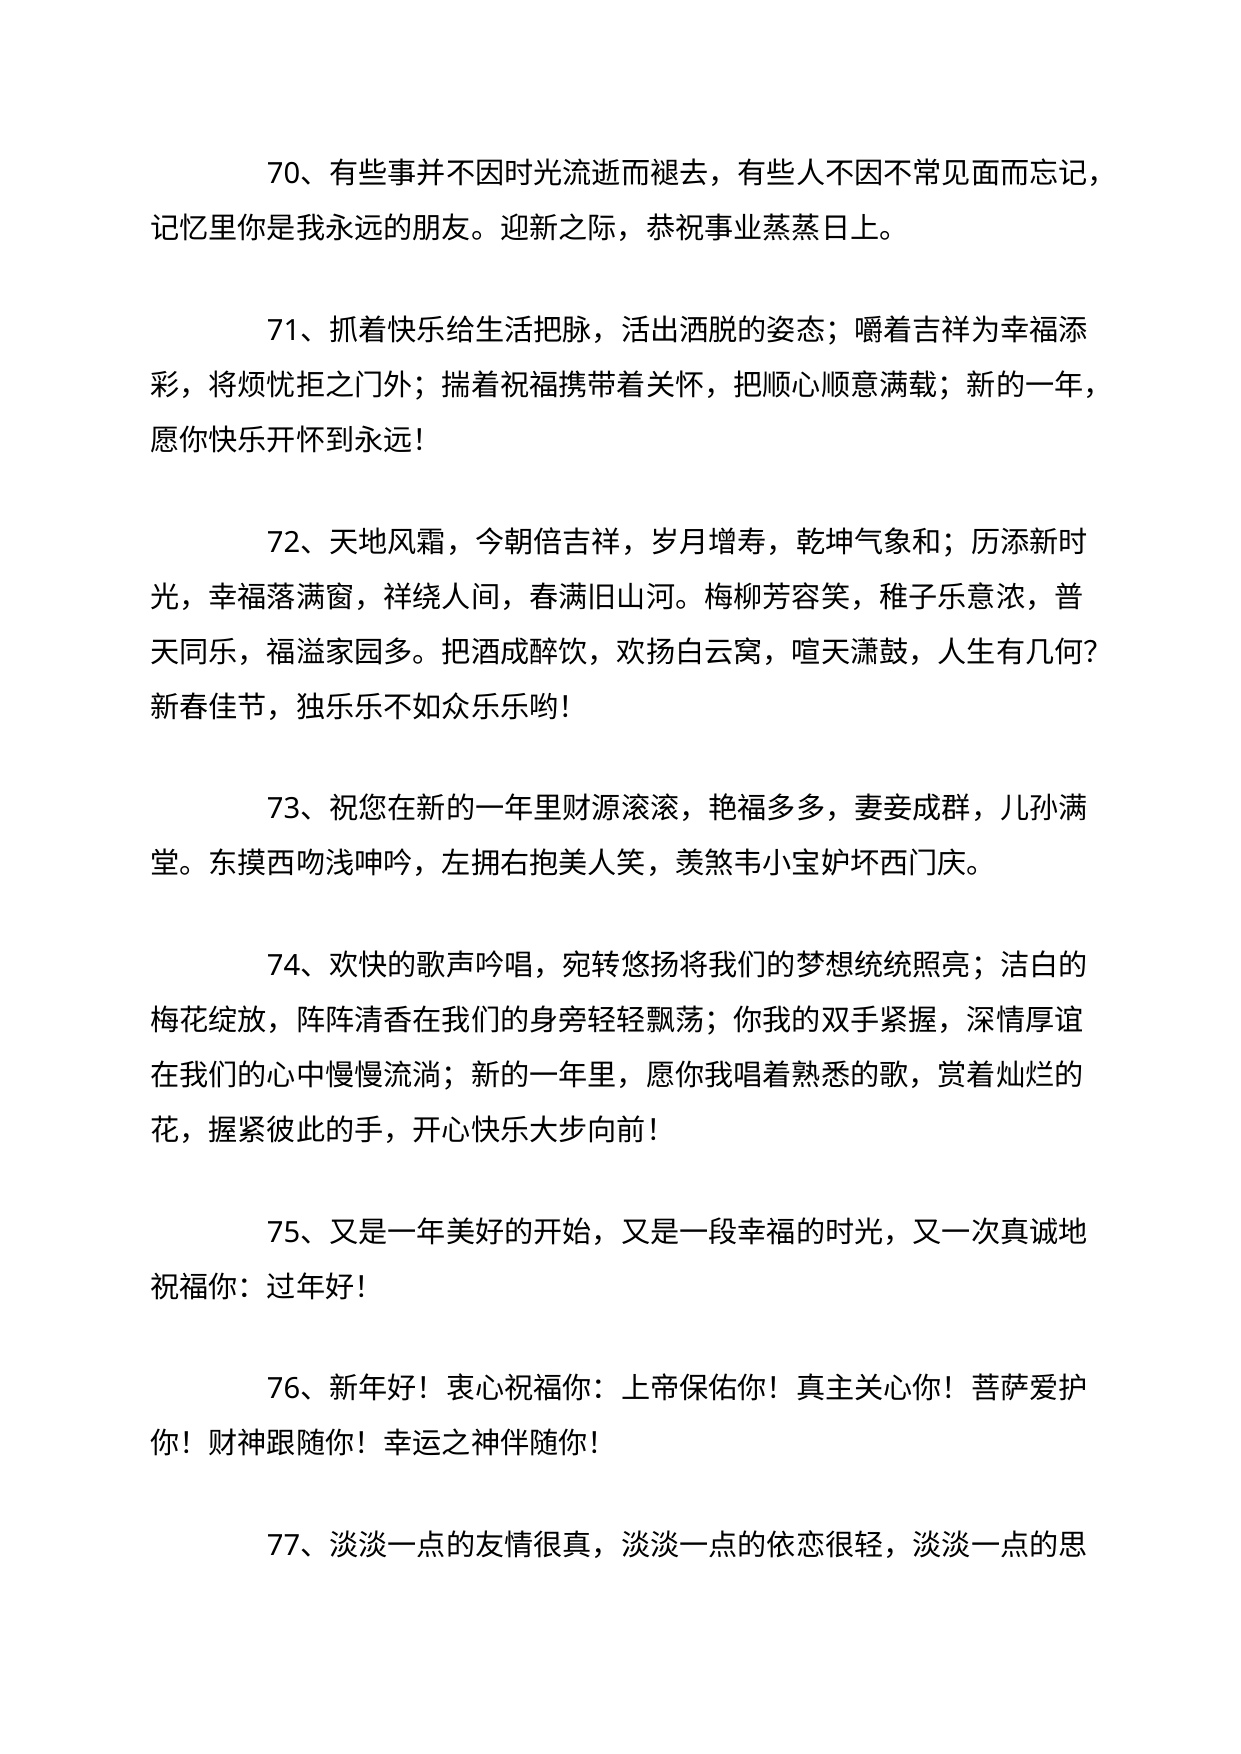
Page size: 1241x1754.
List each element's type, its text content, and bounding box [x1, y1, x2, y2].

text 76、新年好！衷心祝福你：上帝保佑你！真主关心你！菩萨爱护你！财神跟随你！幸运之神伴随你！ [150, 1365, 1090, 1462]
text 72、天地风霜，今朝倍吉祥，岁月增寿，乾坤气象和；历添新时光，幸福落满窗，祥绕人间，春满旧山河。梅柳芳容笑，稚子乐意浓，普天同乐，福溢家园多。把酒成醉饮，欢扬白云窝，喧天潇鼓，人生有几何？新春佳节，独乐乐不如众乐乐哟！ [150, 518, 1090, 726]
text 73、祝您在新的一年里财源滚滚，艳福多多，妻妾成群，儿孙满堂。东摸西吻浅呻吟，左拥右抱美人笑，羡煞韦小宝妒坏西门庆。 [150, 785, 1090, 882]
text 75、又是一年美好的开始，又是一段幸福的时光，又一次真诚地祝福你：过年好！ [150, 1208, 1090, 1306]
text 71、抓着快乐给生活把脉，活出洒脱的姿态；嚼着吉祥为幸福添彩，将烦忧拒之门外；揣着祝福携带着关怀，把顺心顺意满载；新的一年，愿你快乐开怀到永远！ [150, 307, 1090, 459]
text 70、有些事并不因时光流逝而褪去，有些人不因不常见面而忘记，记忆里你是我永远的朋友。迎新之际，恭祝事业蒸蒸日上。 [150, 150, 1090, 247]
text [150, 1522, 1090, 1564]
text 74、欢快的歌声吟唱，宛转悠扬将我们的梦想统统照亮；洁白的梅花绽放，阵阵清香在我们的身旁轻轻飘荡；你我的双手紧握，深情厚谊在我们的心中慢慢流淌；新的一年里，愿你我唱着熟悉的歌，赏着灿烂的花，握紧彼此的手，开心快乐大步向前！ [150, 942, 1090, 1149]
